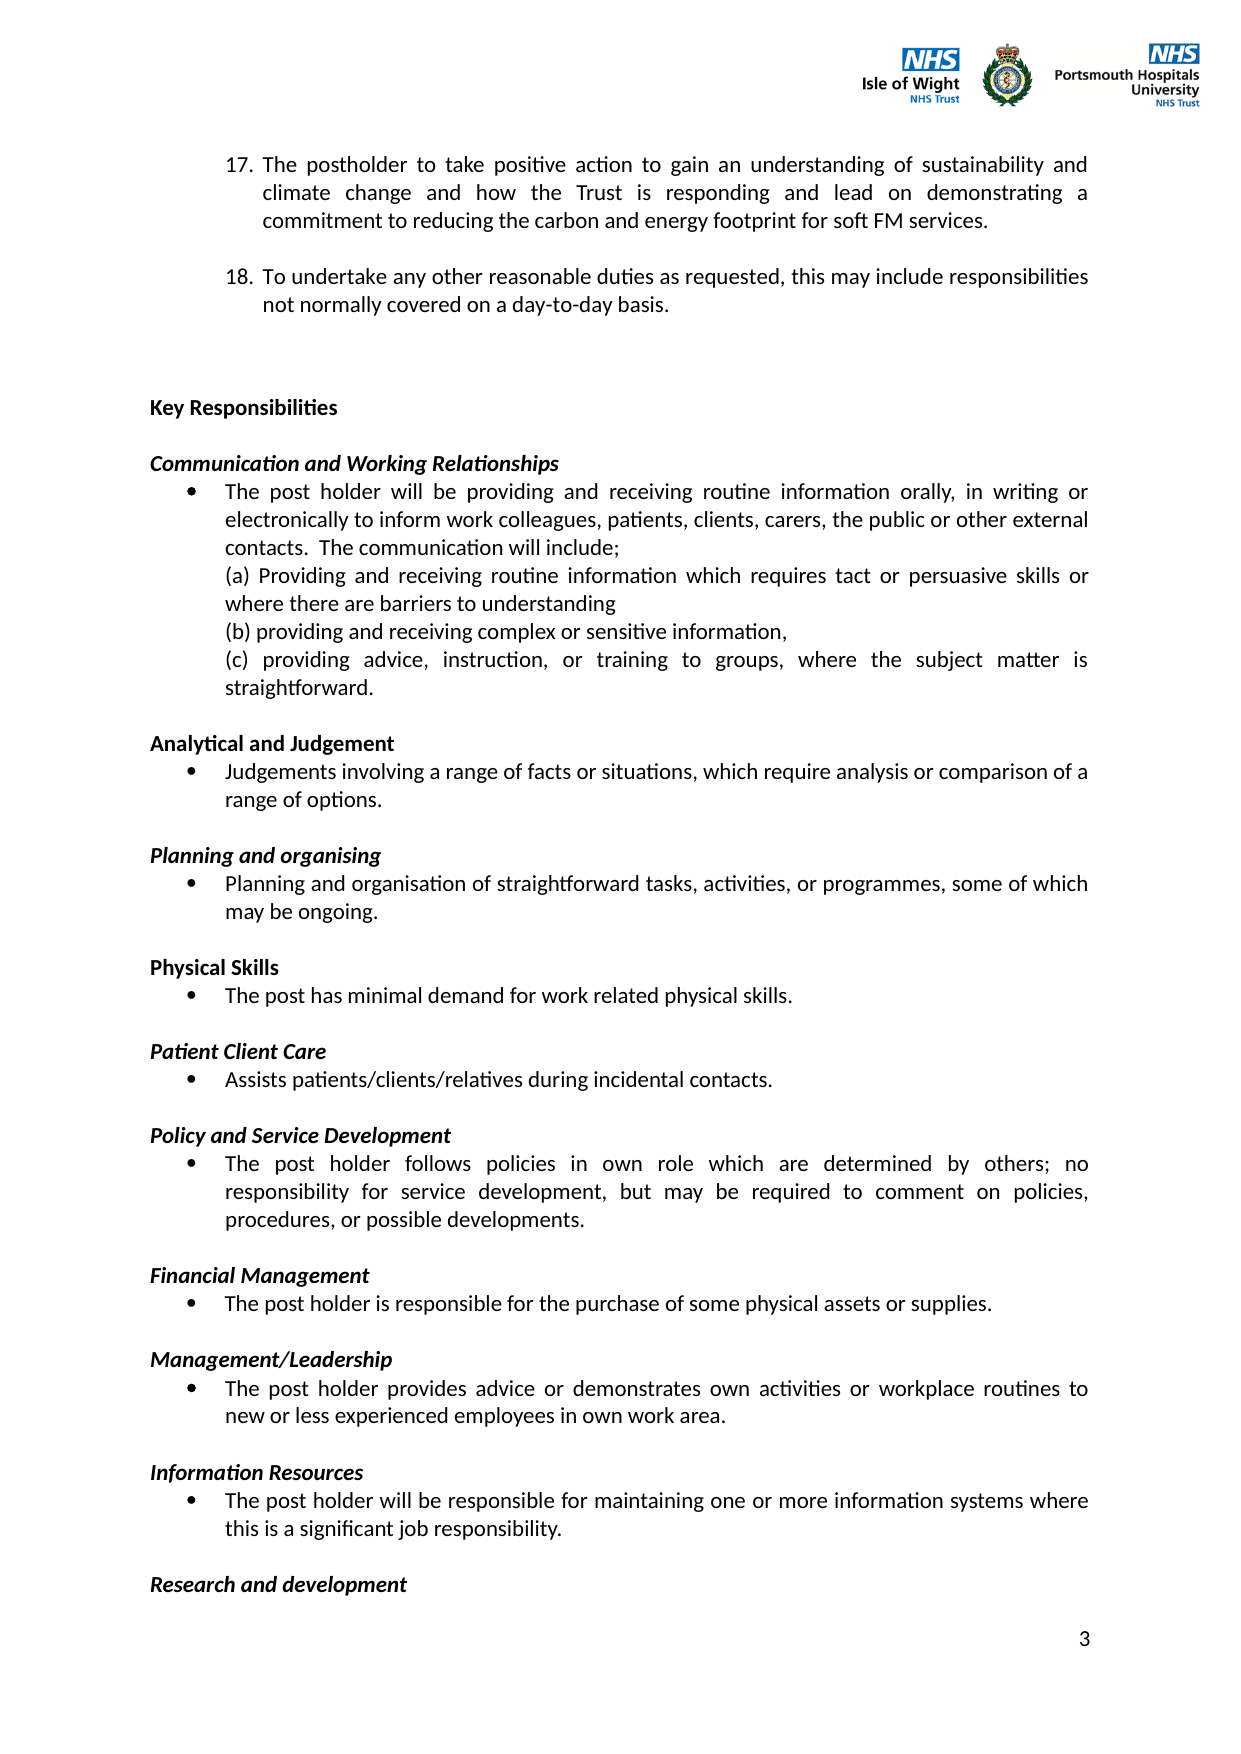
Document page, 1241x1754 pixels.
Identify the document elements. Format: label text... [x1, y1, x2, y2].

text Analytical and Judgement [150, 729, 1090, 757]
text Policy and Service Development [150, 1121, 1090, 1149]
text (a) Providing and receiving routine information which requires tact or persuasive skills or where there are barriers to understanding [225, 561, 1090, 617]
list The post has minimal demand for work related physical skills. [187, 981, 1090, 1009]
text Information Resources [150, 1458, 1090, 1486]
list Planning and organisation of straightforward tasks, activities, or programmes, some of which may be ongoing. [187, 869, 1090, 925]
list The post holder is responsible for the purchase of some physical assets or supplies. [187, 1289, 1090, 1318]
picture [845, 20, 1207, 118]
text Patient Client Care [150, 1037, 1090, 1065]
text Key Responsibilities [150, 393, 1090, 421]
text Financial Management [150, 1262, 1090, 1289]
list The post holder provides advice or demonstrates own activities or workplace routines to new or less experienced employees in own work area. [187, 1374, 1090, 1430]
list To undertake any other reasonable duties as requested, this may include responsibilities not normally covered on a day-to-day basis. [225, 262, 1090, 318]
text Management/Leadership [150, 1346, 1090, 1374]
list Assists patients/clients/relatives during incidental contacts. [187, 1065, 1090, 1093]
text Physical Skills [150, 953, 1090, 981]
text (b) providing and receiving complex or sensitive information, [225, 617, 1090, 645]
text (c) providing advice, instruction, or training to groups, where the subject matter is straightforward. [225, 645, 1090, 701]
text Planning and organising [150, 841, 1090, 869]
list The post holder will be providing and receiving routine information orally, in writing or electronically to inform work colleagues, patients, clients, carers, the public or other external contacts. The communication will include; [187, 477, 1090, 561]
list The post holder follows policies in own role which are determined by others; no responsibility for service development, but may be required to comment on policies, procedures, or possible developments. [187, 1149, 1090, 1233]
text Communication and Working Relationships [150, 449, 1090, 477]
list The post holder will be responsible for maintaining one or more information systems where this is a significant job responsibility. [187, 1486, 1090, 1542]
text Research and development [150, 1570, 1090, 1598]
list The postholder to take positive action to gain an understanding of sustainability and climate change and how the Trust is responding and lead on demonstrating a commitment to reducing the carbon and energy footprint for soft FM services. [225, 150, 1090, 234]
list Judgements involving a range of facts or situations, which require analysis or comparison of a range of options. [187, 757, 1090, 813]
